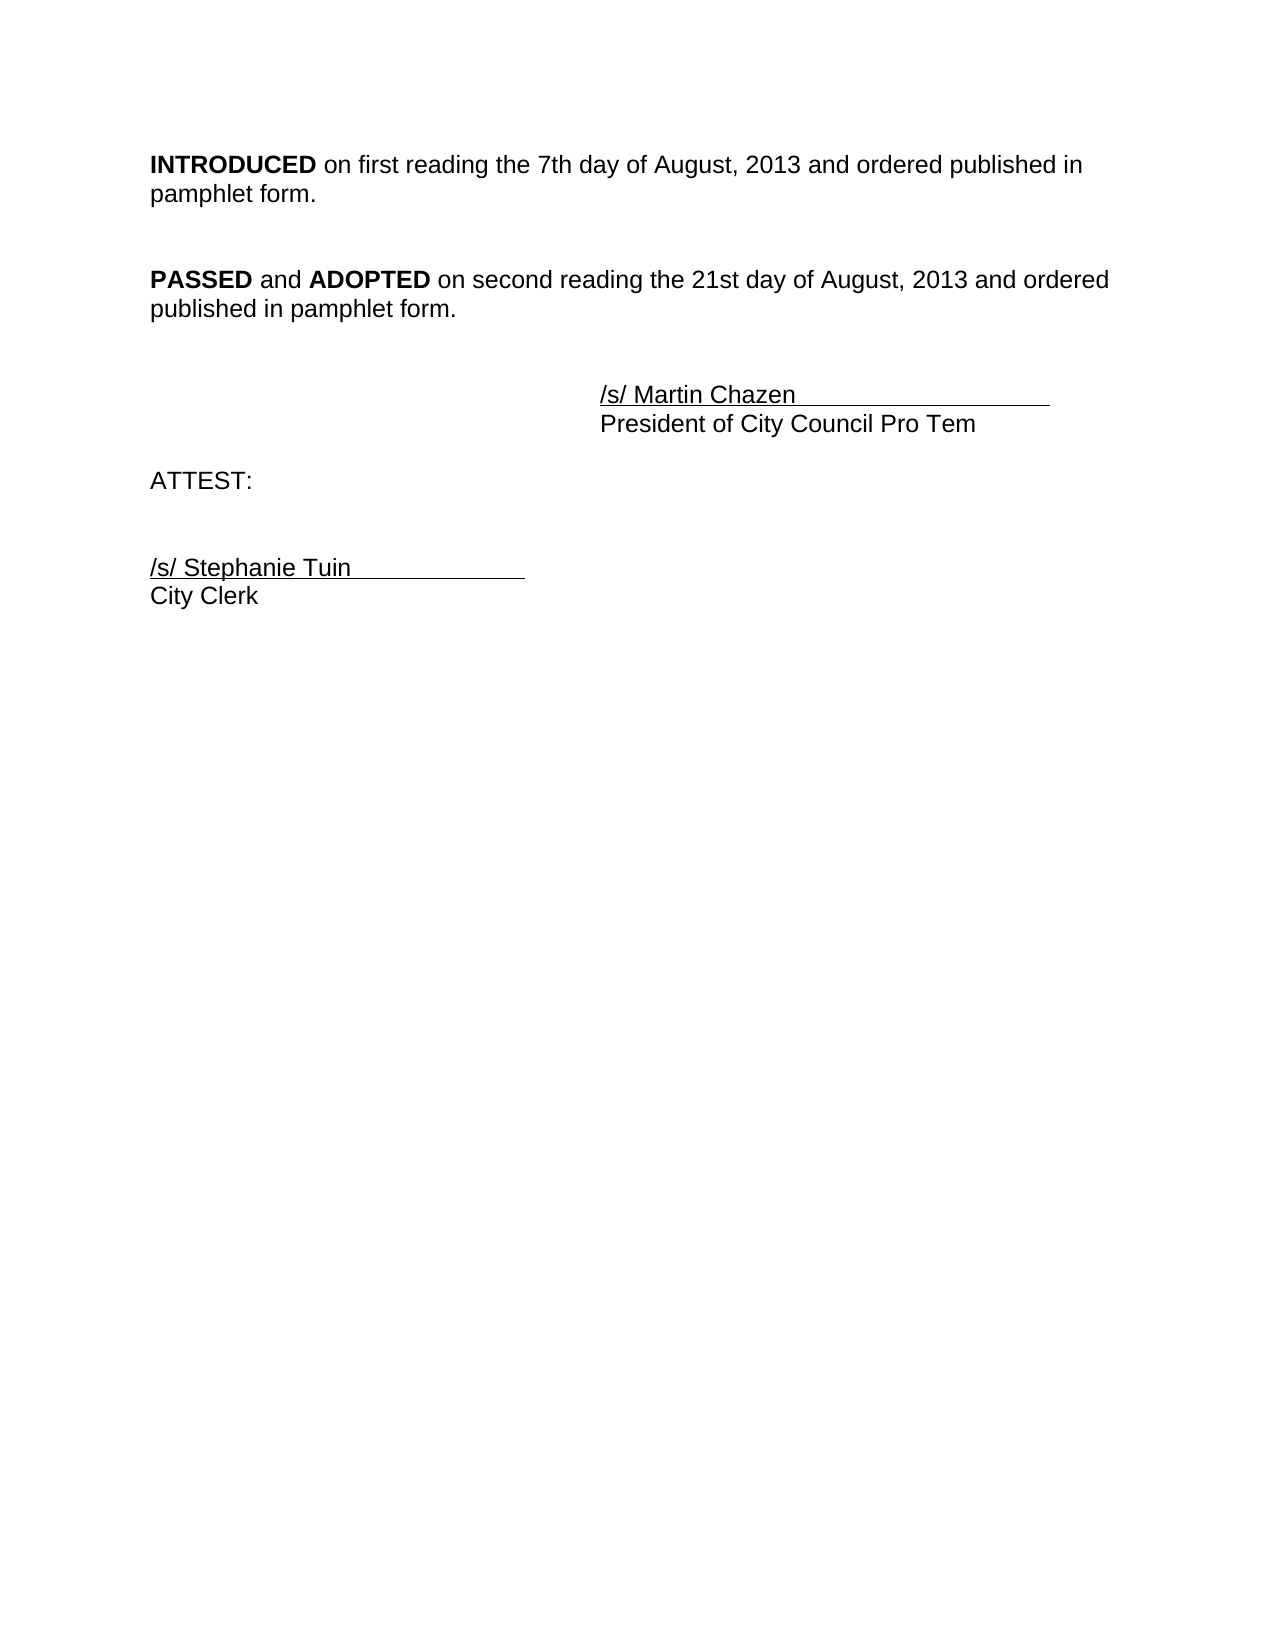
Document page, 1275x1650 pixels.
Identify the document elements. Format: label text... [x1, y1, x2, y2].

text ATTEST: [150, 466, 1125, 495]
text President of City Council Pro Tem [150, 409, 1125, 437]
text INTRODUCED on first reading the 7th day of August, 2013 and ordered published in pamphlet form. [150, 150, 1125, 207]
text /s/ Martin Chazen [150, 380, 1125, 409]
text /s/ Stephanie Tuin [150, 552, 1125, 581]
text PASSED and ADOPTED on second reading the 21st day of August, 2013 and ordered published in pamphlet form. [150, 265, 1125, 322]
text City Clerk [150, 581, 1125, 610]
